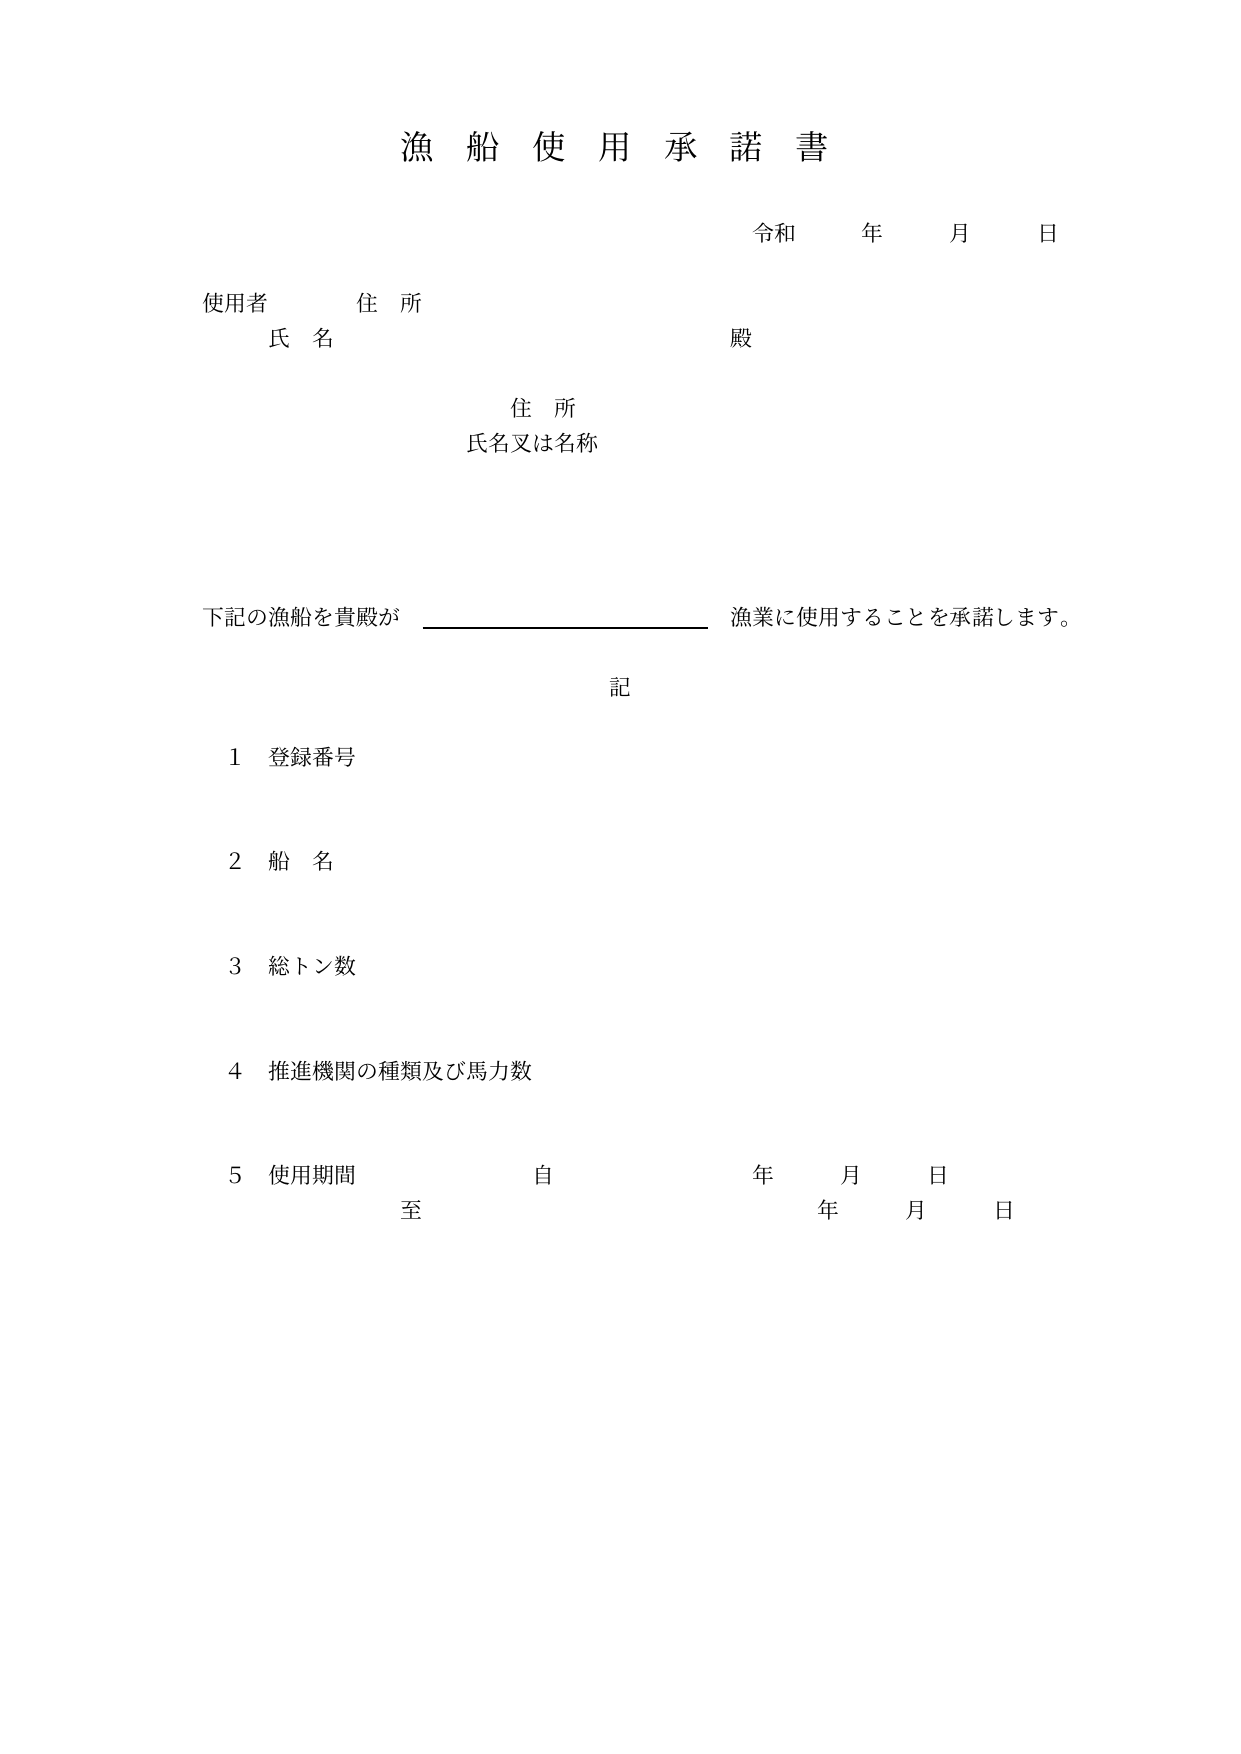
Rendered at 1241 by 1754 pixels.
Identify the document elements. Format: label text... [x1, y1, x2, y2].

text 氏 名 殿 [181, 319, 1060, 354]
text 氏名叉は名称 [181, 424, 1060, 459]
text ５ 使用期間 自 年 月 日 [204, 1157, 1060, 1192]
text 住 所 [181, 389, 1060, 424]
text ２ 船 名 [204, 843, 1060, 878]
text 使用者 住 所 [181, 284, 1060, 319]
text 漁 船 使 用 承 諾 書 [181, 110, 1060, 180]
text ３ 総トン数 [204, 948, 1060, 982]
text １ 登録番号 [204, 738, 1060, 773]
text 令和 年 月 日 [181, 215, 1060, 250]
text ４ 推進機関の種類及び馬力数 [204, 1052, 1060, 1087]
text 至 年 月 日 [204, 1192, 1060, 1227]
text 下記の漁船を貴殿が 漁業に使用することを承諾します。 [181, 599, 1060, 633]
text 記 [181, 668, 1060, 703]
